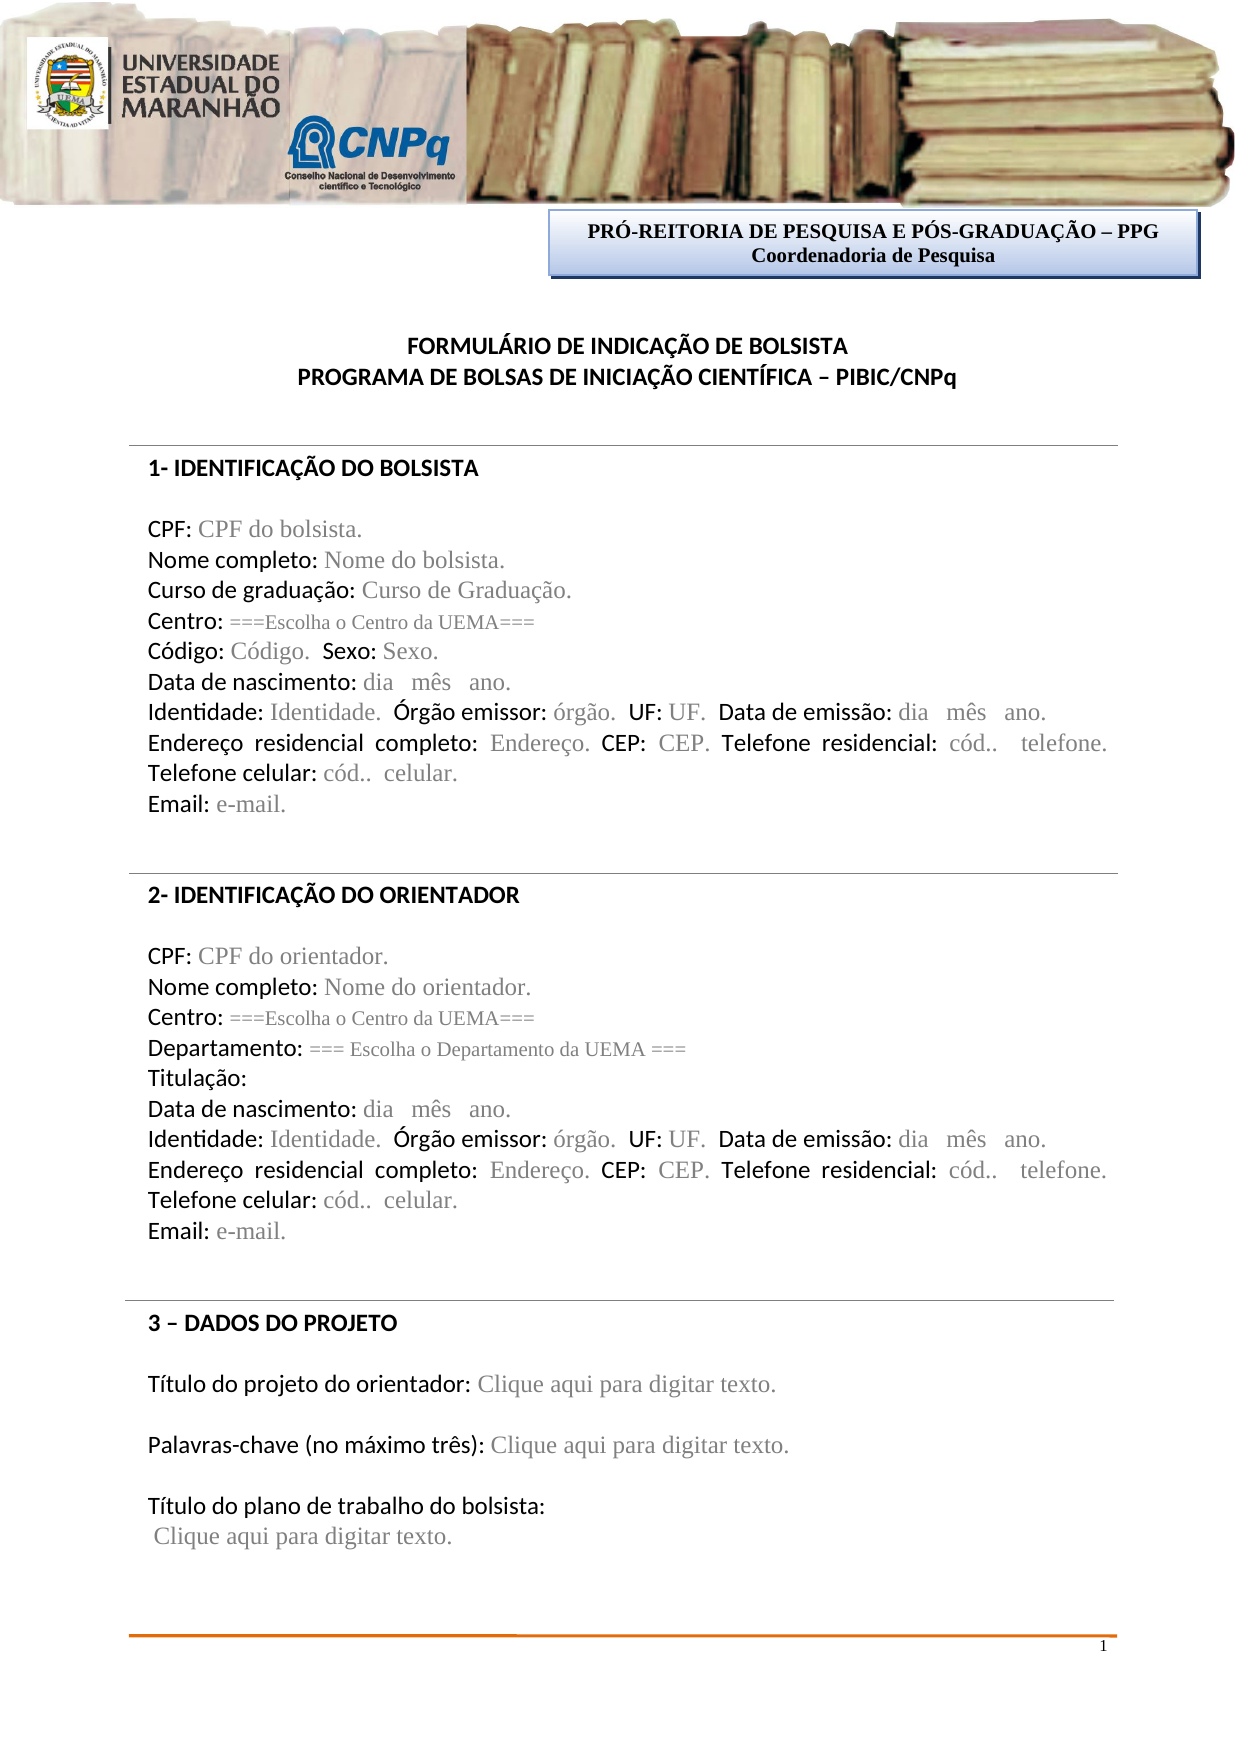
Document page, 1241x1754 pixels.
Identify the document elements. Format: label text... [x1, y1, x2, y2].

text Identidade: Órgão emissor: UF: Data de emissão: [148, 696, 1107, 727]
text Curso de graduação: [148, 574, 1107, 605]
text Endereço residencial completo: CEP: Telefone residencial: Telefone celular: [148, 727, 1107, 788]
text Centro: [148, 1002, 1107, 1032]
text Departamento: [148, 1032, 1107, 1063]
text 2- IDENTIFICAÇÃO DO ORIENTADOR [148, 879, 1107, 910]
text CPF: [148, 941, 1107, 971]
text FORMULÁRIO DE INDICAÇÃO DE BOLSISTA [148, 330, 1107, 361]
text Código: Sexo: [148, 635, 1107, 666]
text Centro: [148, 605, 1107, 635]
picture [0, 2, 1235, 208]
text Endereço residencial completo: CEP: Telefone residencial: Telefone celular: [148, 1154, 1107, 1215]
text Titulação: [148, 1063, 1107, 1093]
text 3 – DADOS DO PROJETO [148, 1307, 1107, 1337]
text Palavras-chave (no máximo três): [148, 1429, 1107, 1459]
text Nome completo: [148, 544, 1107, 574]
text Data de nascimento: [148, 1093, 1107, 1124]
text Email: [148, 788, 1107, 818]
text Identidade: Órgão emissor: UF: Data de emissão: [148, 1124, 1107, 1154]
text Data de nascimento: [148, 666, 1107, 696]
text Email: [148, 1215, 1107, 1246]
text PROGRAMA DE BOLSAS DE INICIAÇÃO CIENTÍFICA – PIBIC/CNPq [148, 361, 1107, 391]
text CPF: [148, 513, 1107, 544]
text 1- IDENTIFICAÇÃO DO BOLSISTA [148, 452, 1107, 483]
text Título do projeto do orientador: [148, 1368, 1107, 1398]
text Nome completo: [148, 971, 1107, 1002]
text Título do plano de trabalho do bolsista: [148, 1490, 1107, 1520]
